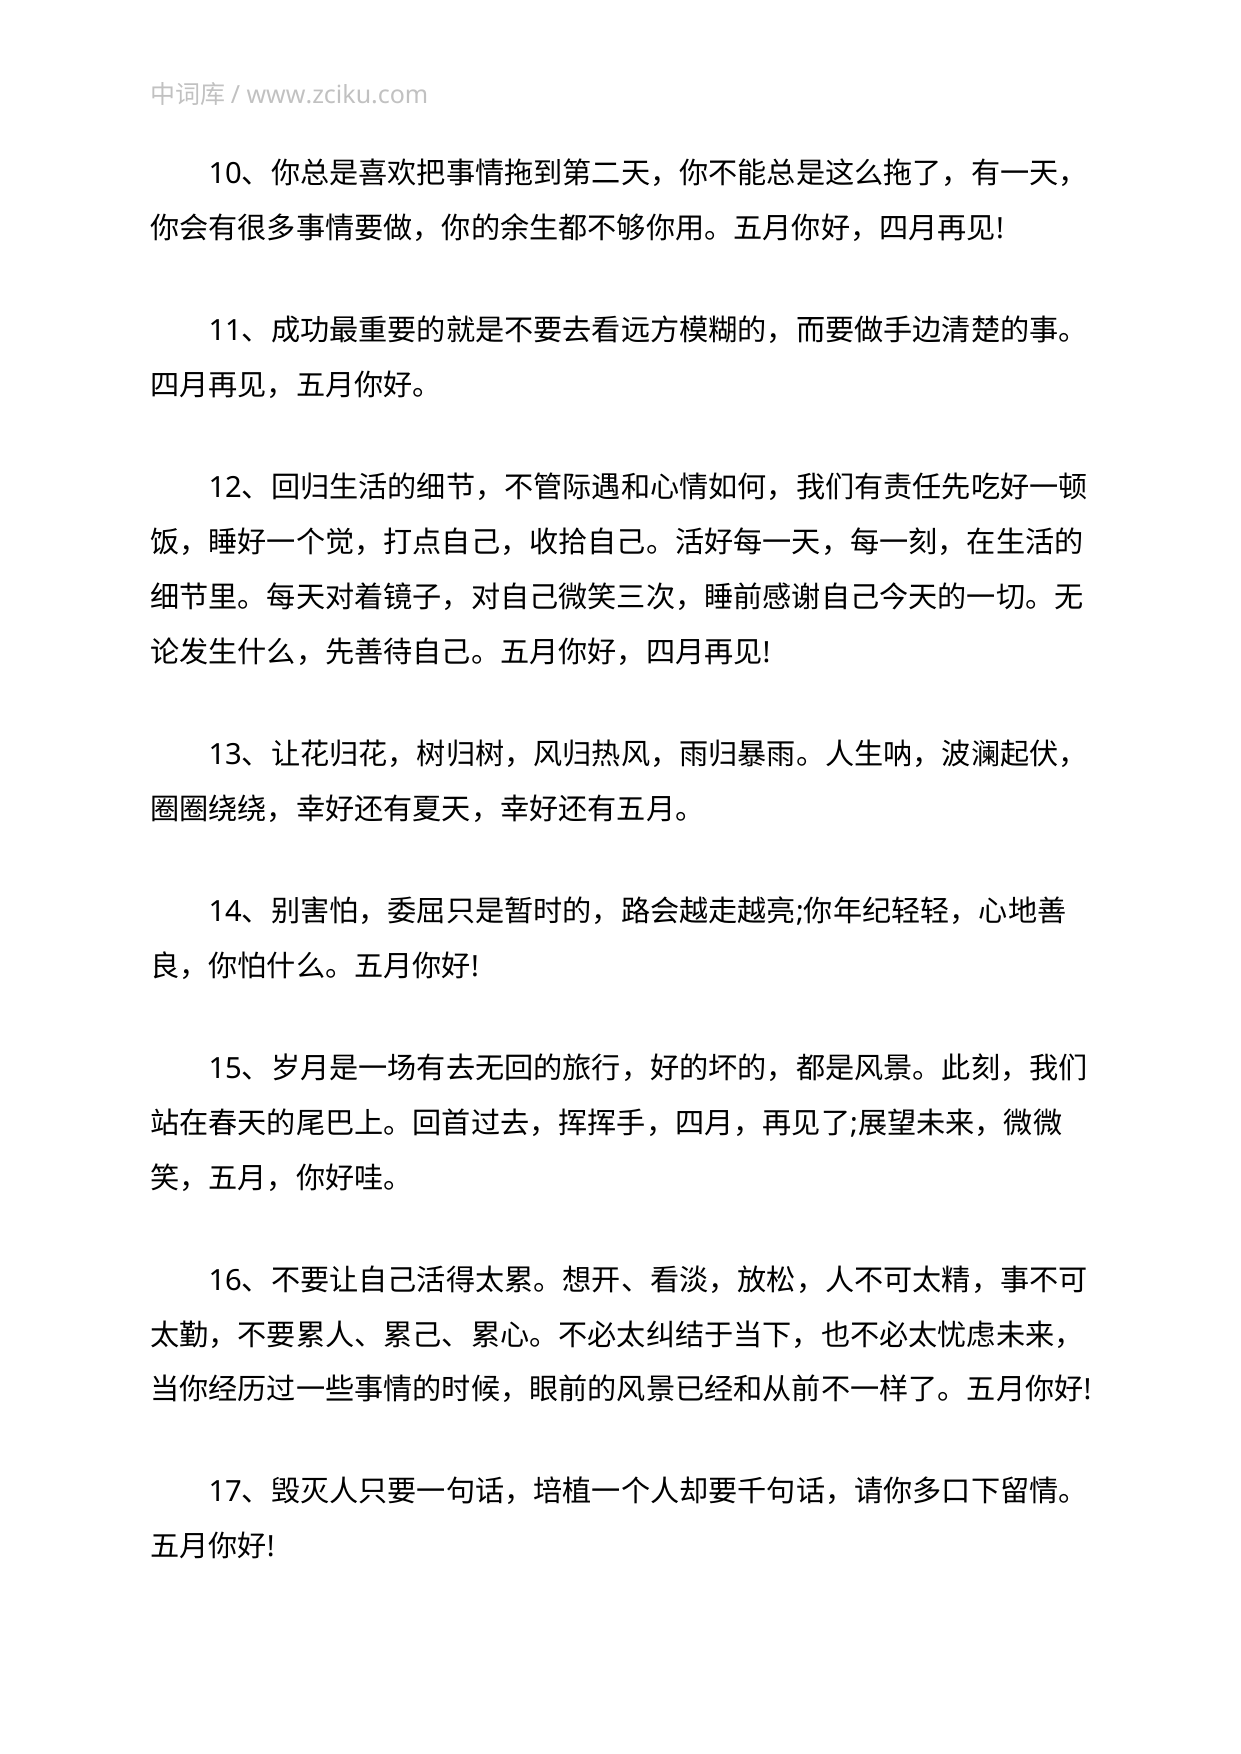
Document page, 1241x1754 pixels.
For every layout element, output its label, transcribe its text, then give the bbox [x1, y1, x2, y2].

text 16、不要让自己活得太累。想开、看淡，放松，人不可太精，事不可太勤，不要累人、累己、累心。不必太纠结于当下，也不必太忧虑未来，当你经历过一些事情的时候，眼前的风景已经和从前不一样了。五月你好! [150, 1256, 1090, 1408]
text 14、别害怕，委屈只是暂时的，路会越走越亮;你年纪轻轻，心地善良，你怕什么。五月你好! [150, 887, 1090, 985]
text 12、回归生活的细节，不管际遇和心情如何，我们有责任先吃好一顿饭，睡好一个觉，打点自己，收拾自己。活好每一天，每一刻，在生活的细节里。每天对着镜子，对自己微笑三次，睡前感谢自己今天的一切。无论发生什么，先善待自己。五月你好，四月再见! [150, 464, 1090, 671]
text 15、岁月是一场有去无回的旅行，好的坏的，都是风景。此刻，我们站在春天的尾巴上。回首过去，挥挥手，四月，再见了;展望未来，微微笑，五月，你好哇。 [150, 1044, 1090, 1197]
text 11、成功最重要的就是不要去看远方模糊的，而要做手边清楚的事。四月再见，五月你好。 [150, 307, 1090, 404]
text 13、让花归花，树归树，风归热风，雨归暴雨。人生呐，波澜起伏，圈圈绕绕，幸好还有夏天，幸好还有五月。 [150, 731, 1090, 828]
text 10、你总是喜欢把事情拖到第二天，你不能总是这么拖了，有一天，你会有很多事情要做，你的余生都不够你用。五月你好，四月再见! [150, 150, 1090, 247]
text 17、毁灭人只要一句话，培植一个人却要千句话，请你多口下留情。五月你好! [150, 1468, 1090, 1565]
